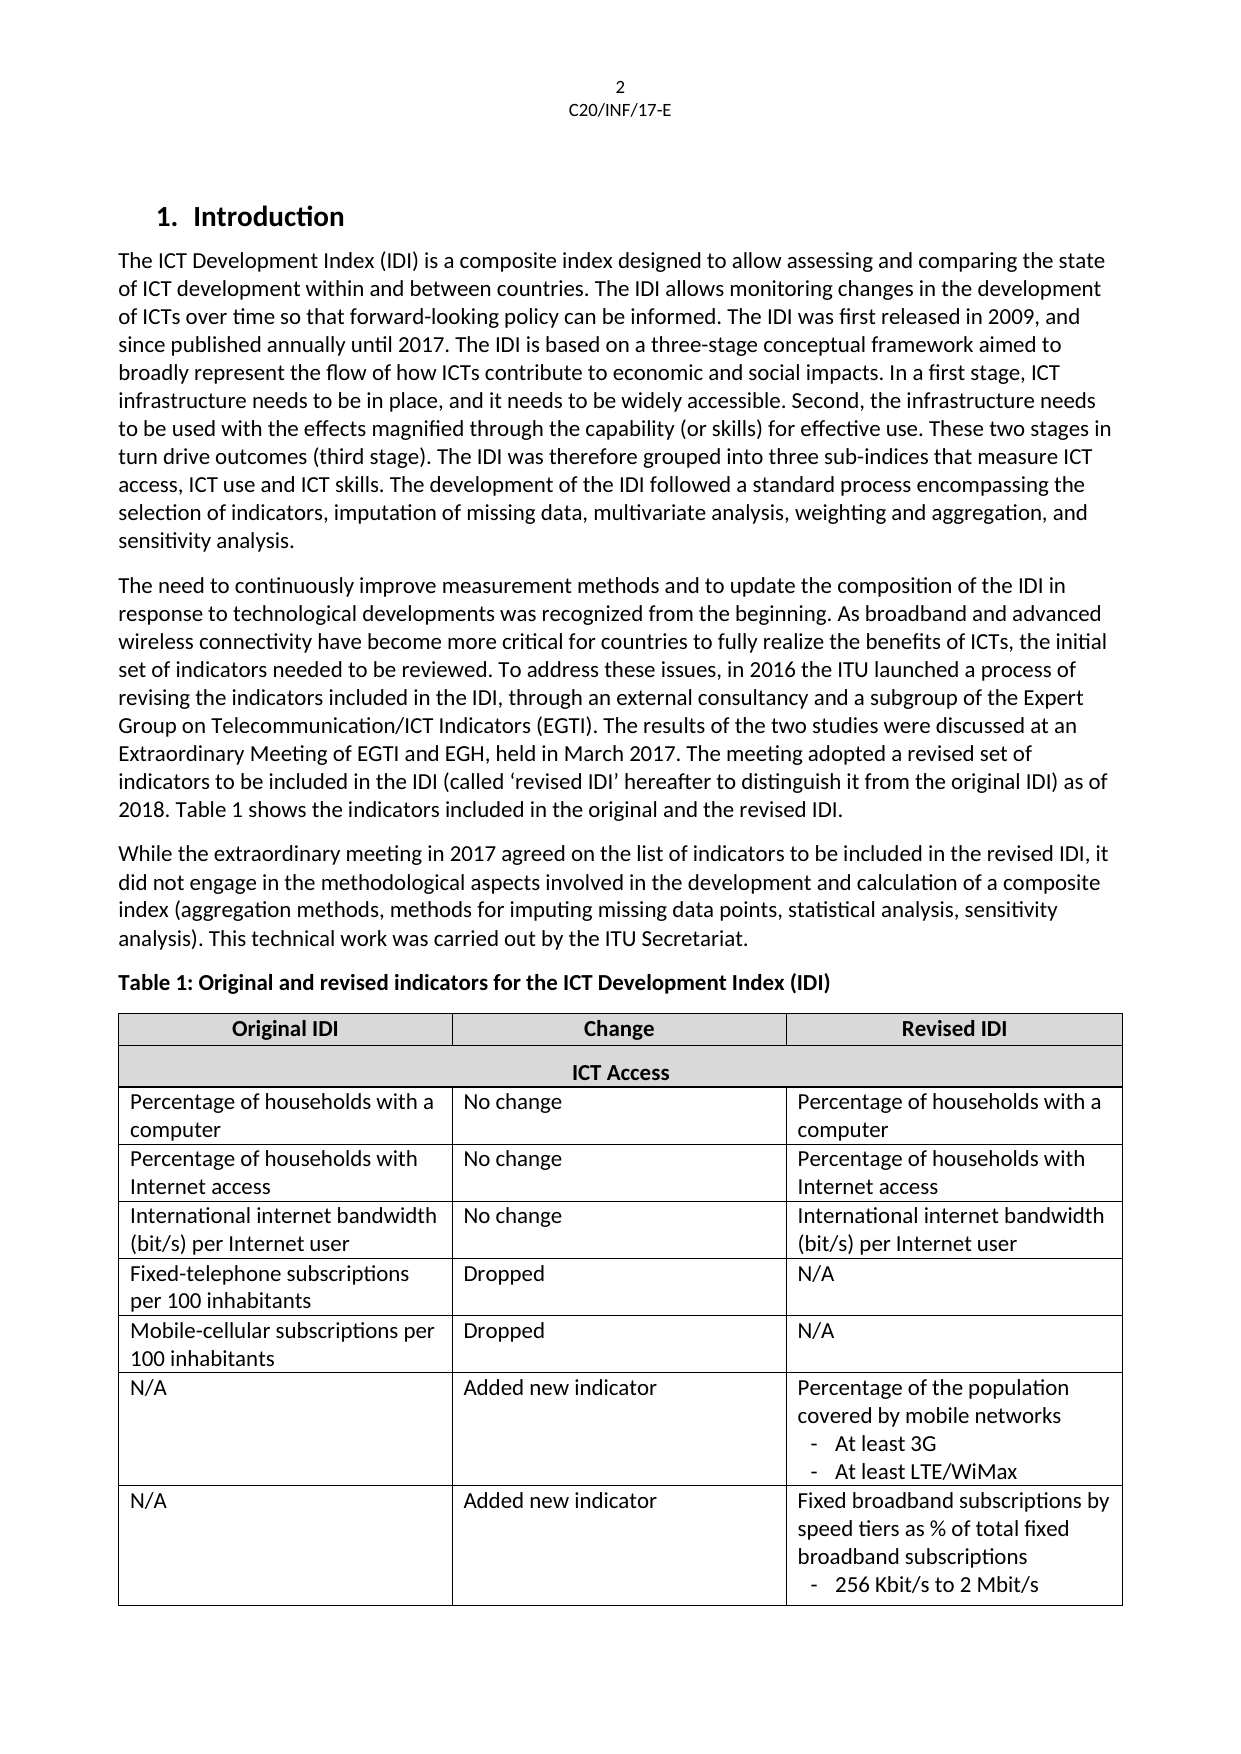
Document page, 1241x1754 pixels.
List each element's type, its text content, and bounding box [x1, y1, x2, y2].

table_cell N/A [787, 1316, 1122, 1372]
text While the extraordinary meeting in 2017 agreed on the list of indicators to be included in the revised IDI, it did not engage in the methodological aspects involved in the development and calculation of a composite index (aggregation methods, methods for imputing missing data points, statistical analysis, sensitivity analysis). This technical work was carried out by the ITU Secretariat. [118, 839, 1122, 952]
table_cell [787, 1486, 1122, 1605]
table_cell International internet bandwidth (bit/s) per Internet user [119, 1202, 452, 1258]
table_cell Added new indicator [453, 1486, 786, 1605]
table_cell No change [453, 1145, 786, 1201]
table_cell Dropped [453, 1259, 786, 1315]
table_cell No change [453, 1088, 786, 1143]
table_cell Percentage of households with Internet access [119, 1145, 452, 1201]
table_cell Percentage of households with a computer [119, 1088, 452, 1143]
table_cell International internet bandwidth (bit/s) per Internet user [787, 1202, 1122, 1258]
subtitle Introduction [156, 198, 1122, 233]
table_cell Dropped [453, 1316, 786, 1372]
table_cell Percentage of households with Internet access [787, 1145, 1122, 1201]
table_header Revised IDI [787, 1014, 1122, 1045]
table_cell N/A [119, 1486, 452, 1605]
table_cell N/A [787, 1259, 1122, 1315]
table_header Change [453, 1014, 786, 1045]
table_cell No change [453, 1202, 786, 1258]
table_cell Fixed-telephone subscriptions per 100 inhabitants [119, 1259, 452, 1315]
table_cell Percentage of the population covered by mobile networks At least 3G At least LTE/WiMax [787, 1373, 1122, 1485]
table_cell N/A [119, 1373, 452, 1485]
text Table 1: Original and revised indicators for the ICT Development Index (IDI) [118, 968, 1122, 996]
table_header Original IDI [119, 1014, 452, 1045]
text The need to continuously improve measurement methods and to update the composition of the IDI in response to technological developments was recognized from the beginning. As broadband and advanced wireless connectivity have become more critical for countries to fully realize the benefits of ICTs, the initial set of indicators needed to be reviewed. To address these issues, in 2016 the ITU launched a process of revising the indicators included in the IDI, through an external consultancy and a subgroup of the Expert Group on Telecommunication/ICT Indicators (EGTI). The results of the two studies were discussed at an Extraordinary Meeting of EGTI and EGH, held in March 2017. The meeting adopted a revised set of indicators to be included in the IDI (called ‘revised IDI’ hereafter to distinguish it from the original IDI) as of 2018. Table 1 shows the indicators included in the original and the revised IDI. [118, 571, 1122, 823]
table_cell ICT Access [119, 1046, 1122, 1086]
table_cell Added new indicator [453, 1373, 786, 1485]
table_cell Mobile-cellular subscriptions per 100 inhabitants [119, 1316, 452, 1372]
table_cell Percentage of households with a computer [787, 1088, 1122, 1143]
text The ICT Development Index (IDI) is a composite index designed to allow assessing and comparing the state of ICT development within and between countries. The IDI allows monitoring changes in the development of ICTs over time so that forward-looking policy can be informed. The IDI was first released in 2009, and since published annually until 2017. The IDI is based on a three-stage conceptual framework aimed to broadly represent the flow of how ICTs contribute to economic and social impacts. In a first stage, ICT infrastructure needs to be in place, and it needs to be widely accessible. Second, the infrastructure needs to be used with the effects magnified through the capability (or skills) for effective use. These two stages in turn drive outcomes (third stage). The IDI was therefore grouped into three sub-indices that measure ICT access, ICT use and ICT skills. The development of the IDI followed a standard process encompassing the selection of indicators, imputation of missing data, multivariate analysis, weighting and aggregation, and sensitivity analysis. [118, 246, 1122, 554]
